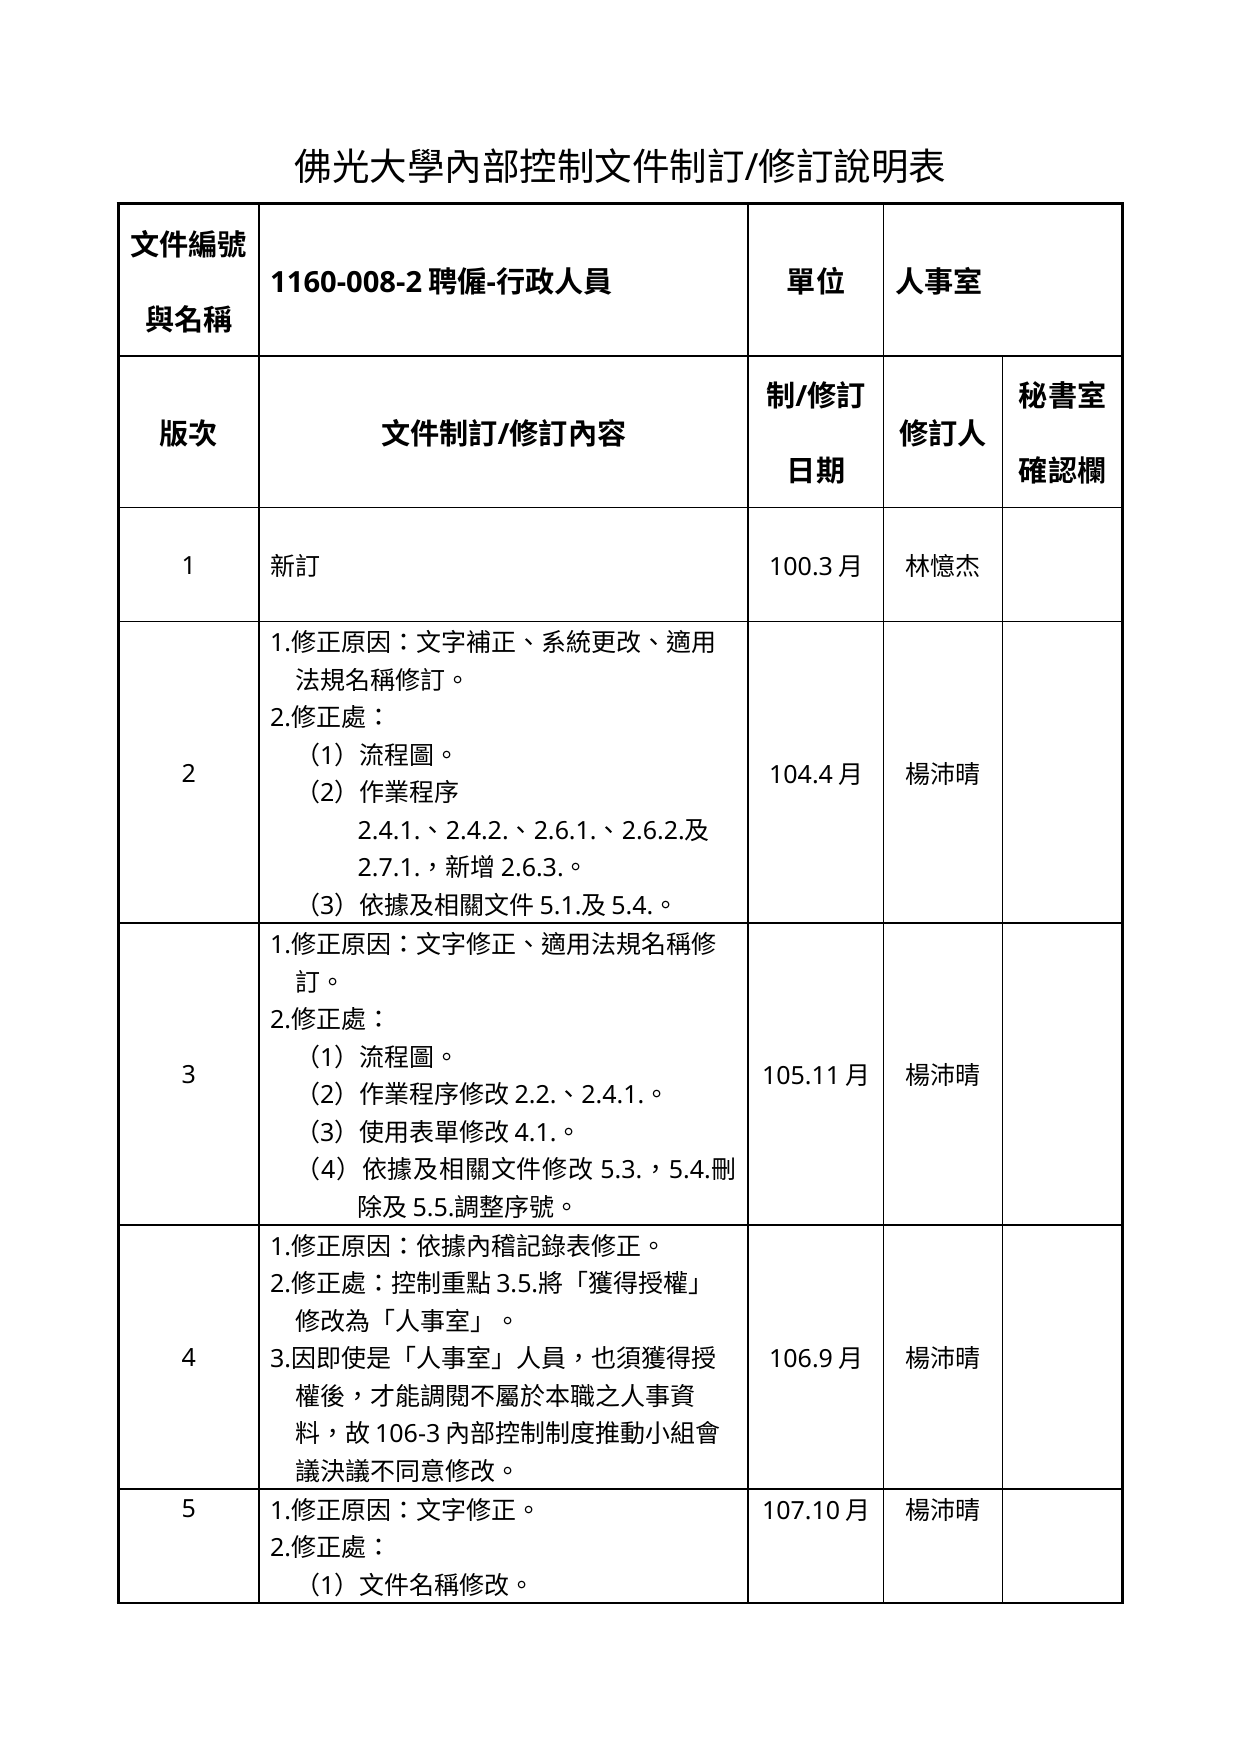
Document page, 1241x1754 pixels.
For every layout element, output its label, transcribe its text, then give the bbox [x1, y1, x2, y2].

table_cell 104.4月 [749, 622, 883, 922]
table_cell 100.3月 [749, 508, 883, 621]
table_header 1160-008-2聘僱-行政人員 [260, 205, 747, 355]
table_cell 楊沛晴 [884, 1490, 1002, 1602]
table_cell 林憶杰 [884, 508, 1002, 621]
table_header 文件編號與名稱 [120, 205, 258, 355]
table_cell 修訂人 [884, 357, 1002, 507]
table_cell 1 [120, 508, 258, 621]
table_cell 制/修訂日期 [749, 357, 883, 507]
table_cell 4 [120, 1226, 258, 1488]
table_cell 版次 [120, 357, 258, 507]
table_cell [1003, 924, 1121, 1224]
table_cell 2 [120, 622, 258, 922]
table_cell 1.修正原因：依據內稽記錄表修正。 2.修正處：控制重點3.5.將「獲得授權」修改為「人事室」。 3.因即使是「人事室」人員，也須獲得授權後，才能調閱不屬於本職之人事資料，故106-3內部控制制度推動小組會議決議不同意修改。 [260, 1226, 747, 1488]
table_cell 107.10月 [749, 1490, 883, 1602]
table_cell [1003, 1490, 1121, 1602]
table_cell 1.修正原因：文字補正、系統更改、適用法規名稱修訂。 2.修正處： （1）流程圖。 （2）作業程序2.4.1.、2.4.2.、2.6.1.、2.6.2.及2.7.1.，新增2.6.3.。 （3）依據及相關文件5.1.及5.4.。 [260, 622, 747, 922]
table_cell 文件制訂/修訂內容 [260, 357, 747, 507]
table_header 單位 [749, 205, 883, 355]
table_cell 楊沛晴 [884, 622, 1002, 922]
table_header 人事室 [884, 205, 1121, 355]
table_cell 新訂 [260, 508, 747, 621]
table_cell [1003, 622, 1121, 922]
table_cell [1003, 508, 1121, 621]
table_cell 5 [120, 1490, 258, 1602]
table_cell 3 [120, 924, 258, 1224]
table_cell [1003, 1226, 1121, 1488]
table_cell 秘書室確認欄 [1003, 357, 1121, 507]
table_cell 106.9月 [749, 1226, 883, 1488]
table_cell 楊沛晴 [884, 924, 1002, 1224]
table_cell 楊沛晴 [884, 1226, 1002, 1488]
table_cell 1.修正原因：文字修正、適用法規名稱修訂。 2.修正處： （1）流程圖。 （2）作業程序修改2.2.、2.4.1.。 （3）使用表單修改4.1.。 （4）依據及相關文件修改5.3.，5.4.刪除及5.5.調整序號。 [260, 924, 747, 1224]
table_cell 105.11月 [749, 924, 883, 1224]
text 佛光大學內部控制文件制訂/修訂說明表 [118, 127, 1122, 202]
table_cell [260, 1490, 747, 1602]
